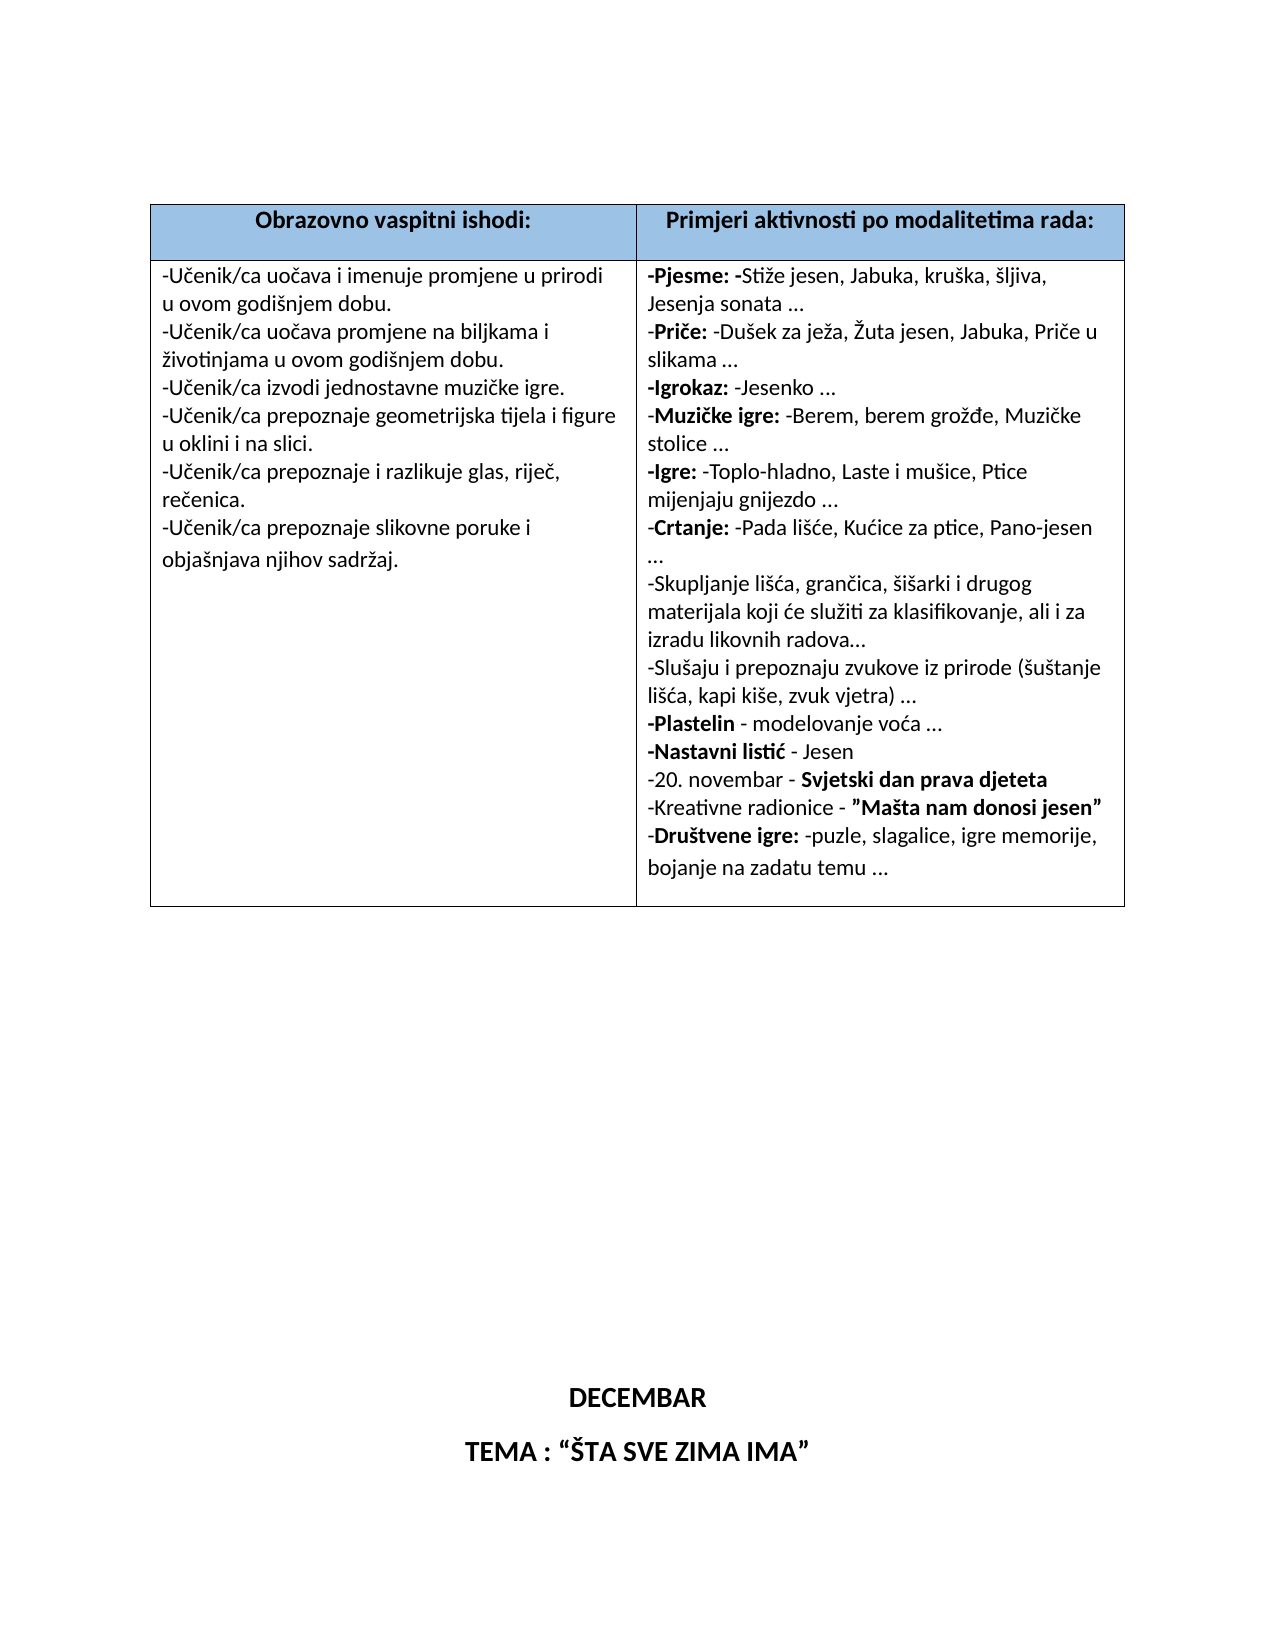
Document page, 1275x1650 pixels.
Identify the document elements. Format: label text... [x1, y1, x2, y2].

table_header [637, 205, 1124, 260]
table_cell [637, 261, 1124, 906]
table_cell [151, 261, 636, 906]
text TEMA : “ŠTA SVE ZIMA IMA” [150, 1433, 1125, 1468]
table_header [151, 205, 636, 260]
text DECEMBAR [150, 1379, 1125, 1415]
